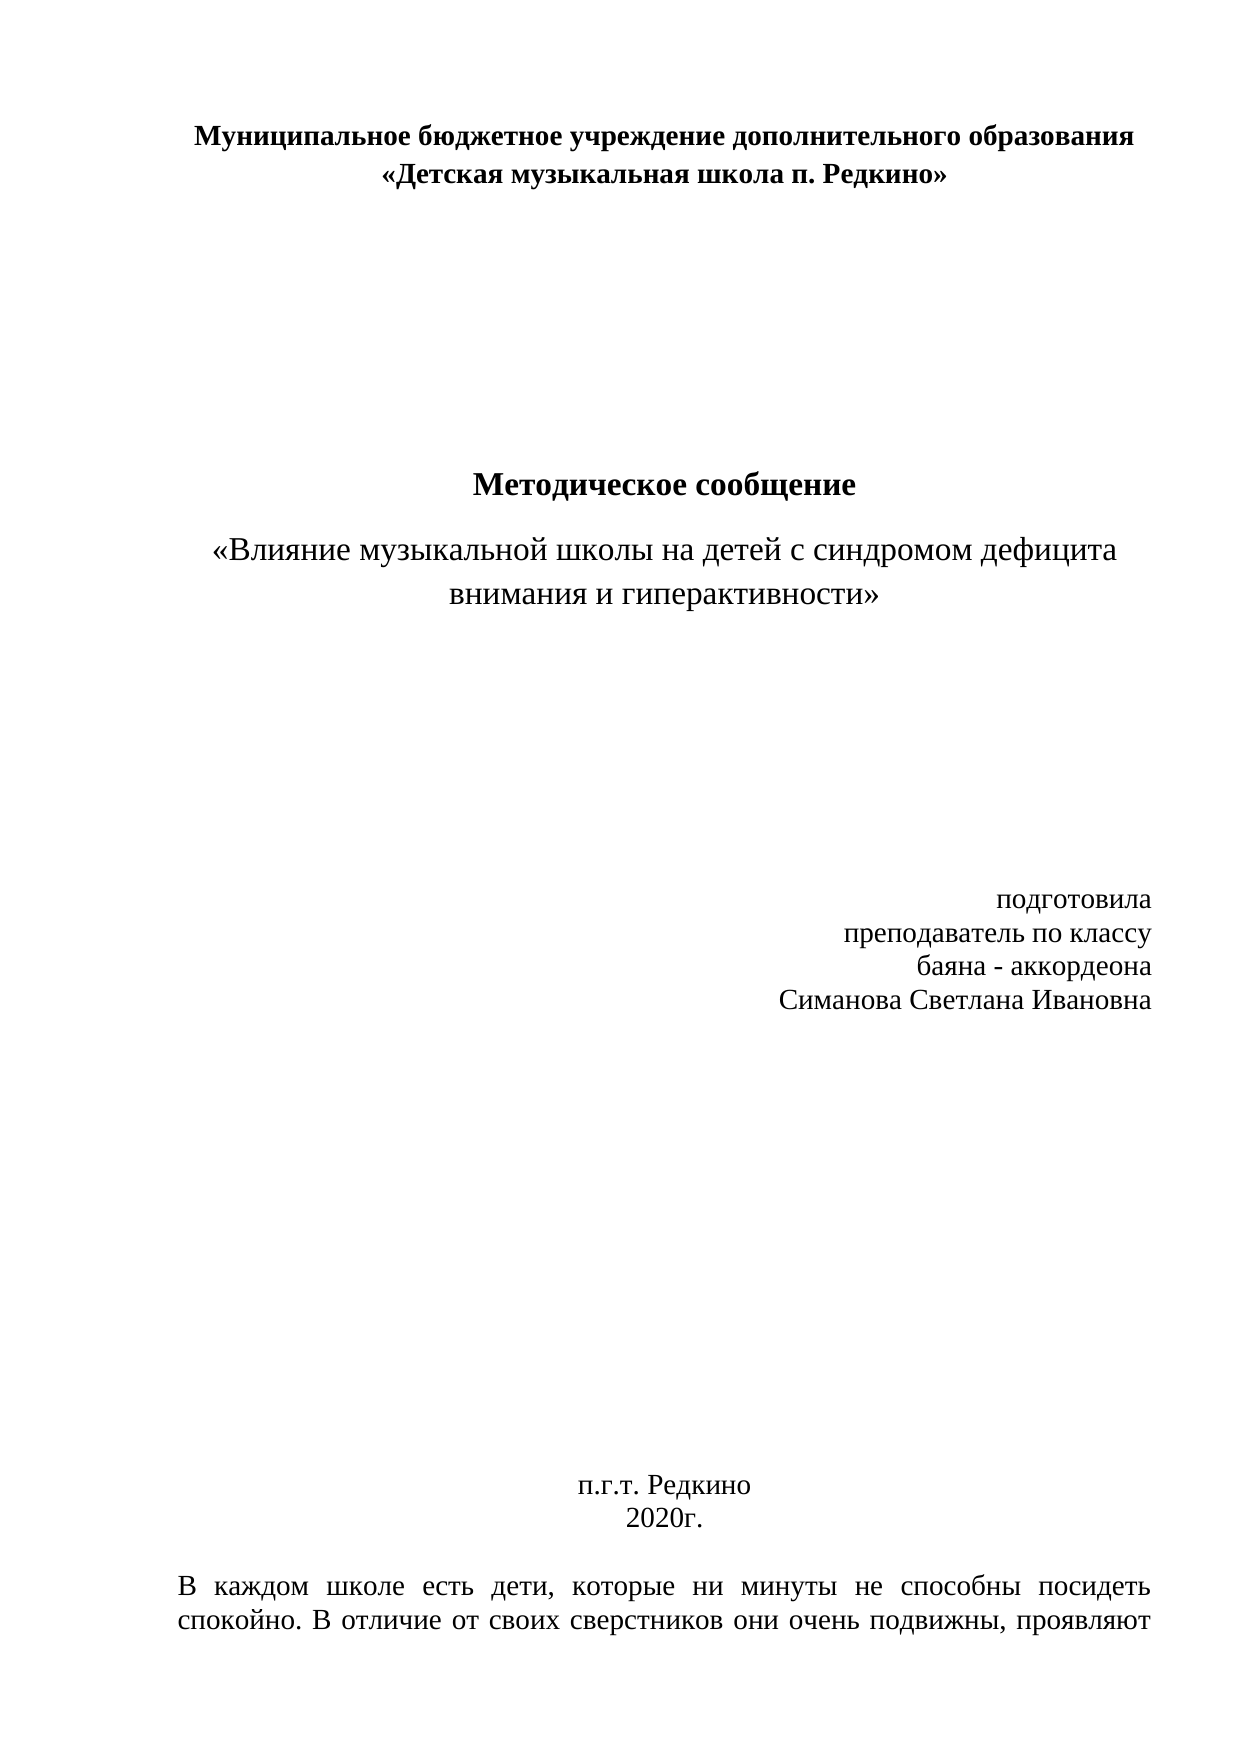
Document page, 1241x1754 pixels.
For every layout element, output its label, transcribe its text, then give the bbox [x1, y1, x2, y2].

text преподаватель по классу баяна - аккордеона [177, 915, 1152, 982]
text 2020г. [177, 1501, 1152, 1534]
text Муниципальное бюджетное учреждение дополнительного образования «Детская музыкальная школа п. Редкино» [177, 118, 1152, 190]
text п.г.т. Редкино [177, 1467, 1152, 1501]
text Методическое сообщение [177, 464, 1152, 503]
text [177, 1568, 1152, 1635]
text «Влияние музыкальной школы на детей с синдромом дефицита внимания и гиперактивности» [177, 529, 1152, 612]
text подготовила [177, 881, 1152, 915]
text Симанова Светлана Ивановна [177, 982, 1152, 1016]
